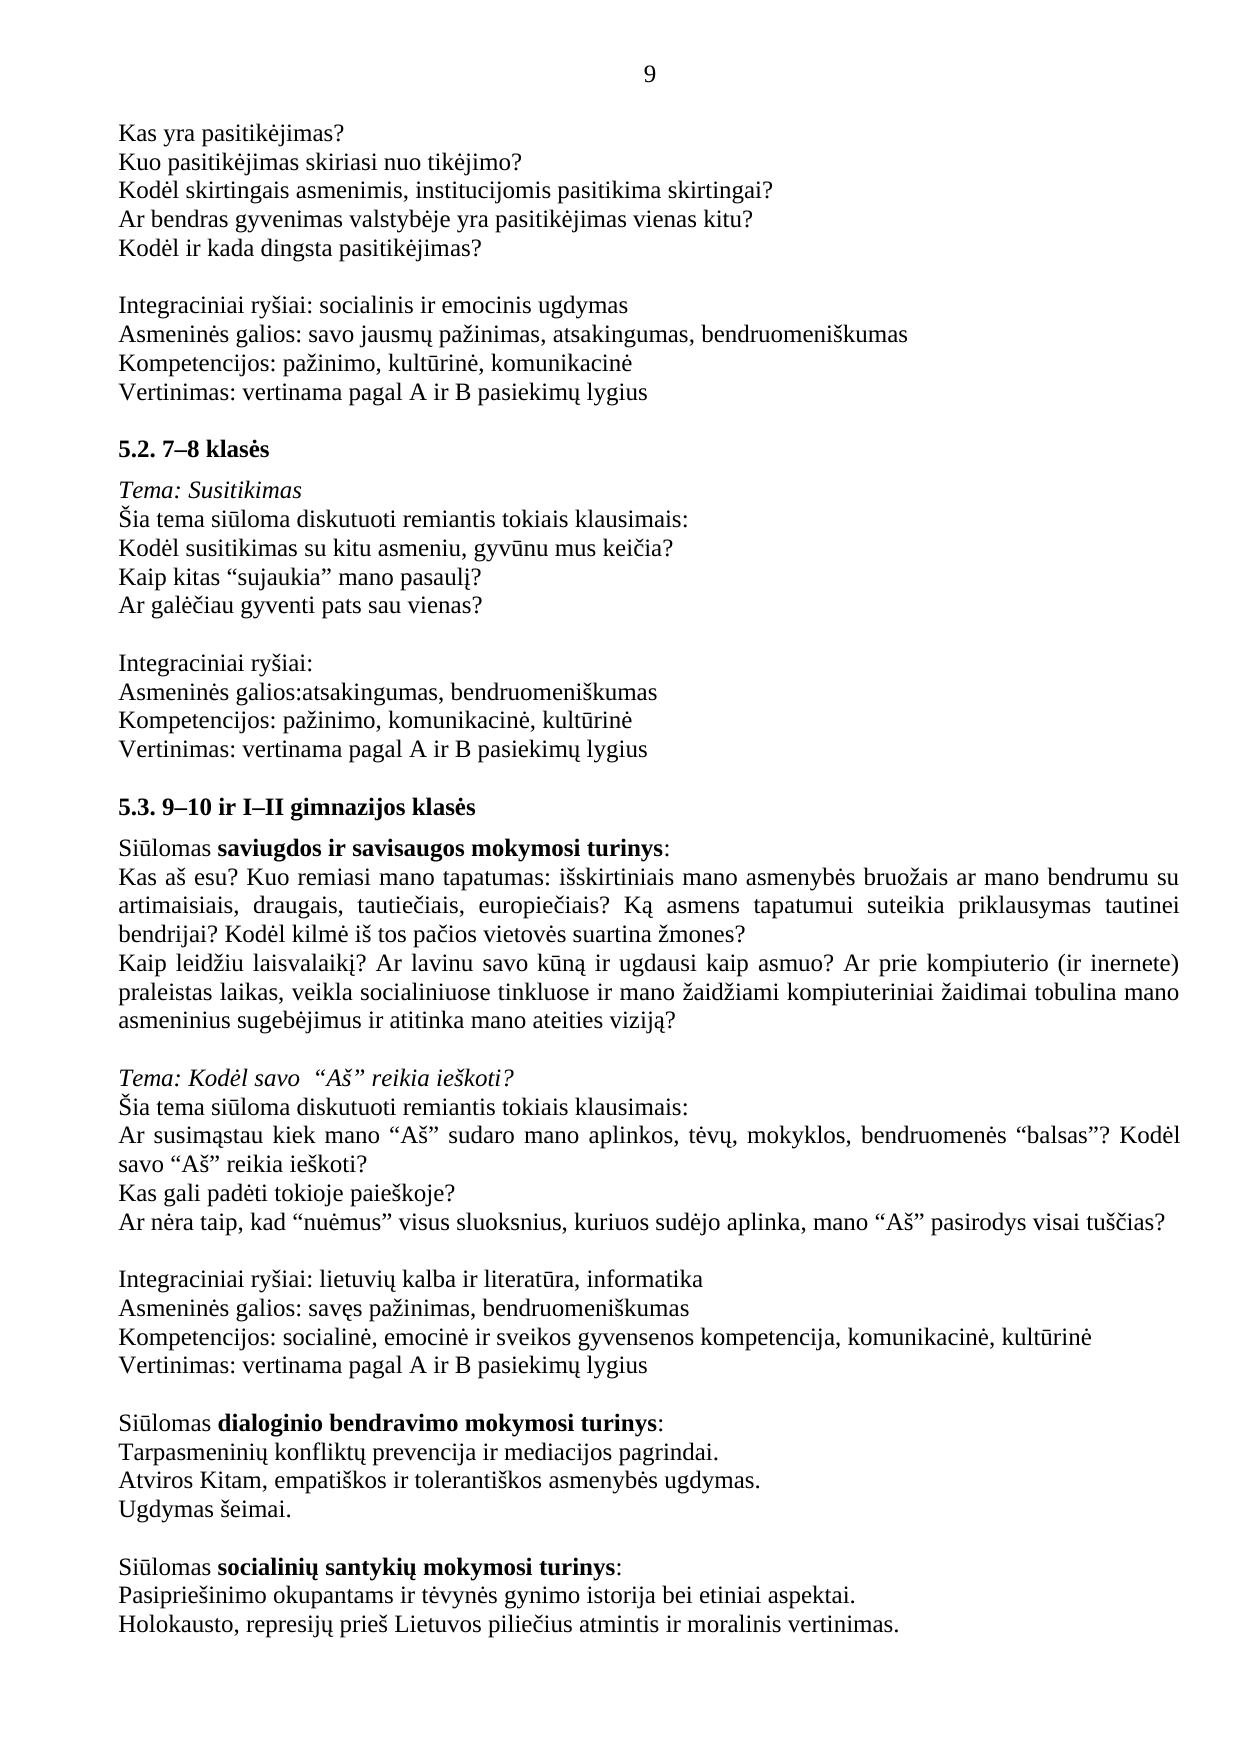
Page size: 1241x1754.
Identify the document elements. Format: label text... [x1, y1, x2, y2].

text Kodėl ir kada dingsta pasitikėjimas? [118, 233, 1181, 262]
text Tarpasmeninių konfliktų prevencija ir mediacijos pagrindai. [118, 1437, 1181, 1466]
text Kas yra pasitikėjimas? [118, 118, 1181, 147]
text Ar bendras gyvenimas valstybėje yra pasitikėjimas vienas kitu? [118, 204, 1181, 233]
text Šia tema siūloma diskutuoti remiantis tokiais klausimais: [118, 504, 1181, 533]
text Ar susimąstau kiek mano “Aš” sudaro mano aplinkos, tėvų, mokyklos, bendruomenės “balsas”? Kodėl savo “Aš” reikia ieškoti? [118, 1121, 1181, 1178]
text Ar nėra taip, kad “nuėmus” visus sluoksnius, kuriuos sudėjo aplinka, mano “Aš” pasirodys visai tuščias? [118, 1207, 1181, 1236]
text Holokausto, represijų prieš Lietuvos piliečius atmintis ir moralinis vertinimas. [118, 1609, 1181, 1638]
text Kompetencijos: pažinimo, kultūrinė, komunikacinė [118, 348, 1181, 377]
text Siūlomas socialinių santykių mokymosi turinys: [118, 1552, 1181, 1581]
text Vertinimas: vertinama pagal A ir B pasiekimų lygius [118, 734, 1181, 763]
text Šia tema siūloma diskutuoti remiantis tokiais klausimais: [118, 1092, 1181, 1121]
text Asmeninės galios: savęs pažinimas, bendruomeniškumas [118, 1293, 1181, 1322]
text Asmeninės galios:atsakingumas, bendruomeniškumas [118, 677, 1181, 706]
text Siūlomas dialoginio bendravimo mokymosi turinys: [118, 1408, 1181, 1437]
text Kodėl skirtingais asmenimis, institucijomis pasitikima skirtingai? [118, 176, 1181, 204]
text Vertinimas: vertinama pagal A ir B pasiekimų lygius [118, 1351, 1181, 1379]
text Pasipriešinimo okupantams ir tėvynės gynimo istorija bei etiniai aspektai. [118, 1581, 1181, 1609]
subtitle 5.3. 9–10 ir I–II gimnazijos klasės [118, 792, 1181, 821]
text Asmeninės galios: savo jausmų pažinimas, atsakingumas, bendruomeniškumas [118, 319, 1181, 348]
text Integraciniai ryšiai: lietuvių kalba ir literatūra, informatika [118, 1264, 1181, 1293]
text Ar galėčiau gyventi pats sau vienas? [118, 591, 1181, 619]
text Tema: Kodėl savo “Aš” reikia ieškoti? [118, 1063, 1181, 1092]
text Kompetencijos: pažinimo, komunikacinė, kultūrinė [118, 706, 1181, 734]
text Kaip leidžiu laisvalaikį? Ar lavinu savo kūną ir ugdausi kaip asmuo? Ar prie kompiuterio (ir inernete) praleistas laikas, veikla socialiniuose tinkluose ir mano žaidžiami kompiuteriniai žaidimai tobulina mano asmeninius sugebėjimus ir atitinka mano ateities viziją? [118, 948, 1181, 1034]
text Tema: Susitikimas [118, 476, 1181, 504]
text Integraciniai ryšiai: [118, 648, 1181, 677]
text Siūlomas saviugdos ir savisaugos mokymosi turinys: [118, 833, 1181, 862]
text Kuo pasitikėjimas skiriasi nuo tikėjimo? [118, 147, 1181, 176]
text Kompetencijos: socialinė, emocinė ir sveikos gyvensenos kompetencija, komunikacinė, kultūrinė [118, 1322, 1181, 1351]
text Kas gali padėti tokioje paieškoje? [118, 1178, 1181, 1207]
text Vertinimas: vertinama pagal A ir B pasiekimų lygius [118, 377, 1181, 406]
text Ugdymas šeimai. [118, 1494, 1181, 1523]
text Kas aš esu? Kuo remiasi mano tapatumas: išskirtiniais mano asmenybės bruožais ar mano bendrumu su artimaisiais, draugais, tautiečiais, europiečiais? Ką asmens tapatumui suteikia priklausymas tautinei bendrijai? Kodėl kilmė iš tos pačios vietovės suartina žmones? [118, 862, 1181, 948]
text Kaip kitas “sujaukia” mano pasaulį? [118, 562, 1181, 591]
text Integraciniai ryšiai: socialinis ir emocinis ugdymas [118, 291, 1181, 319]
text Atviros Kitam, empatiškos ir tolerantiškos asmenybės ugdymas. [118, 1466, 1181, 1494]
text Kodėl susitikimas su kitu asmeniu, gyvūnu mus keičia? [118, 533, 1181, 562]
subtitle 5.2. 7–8 klasės [118, 434, 1181, 463]
